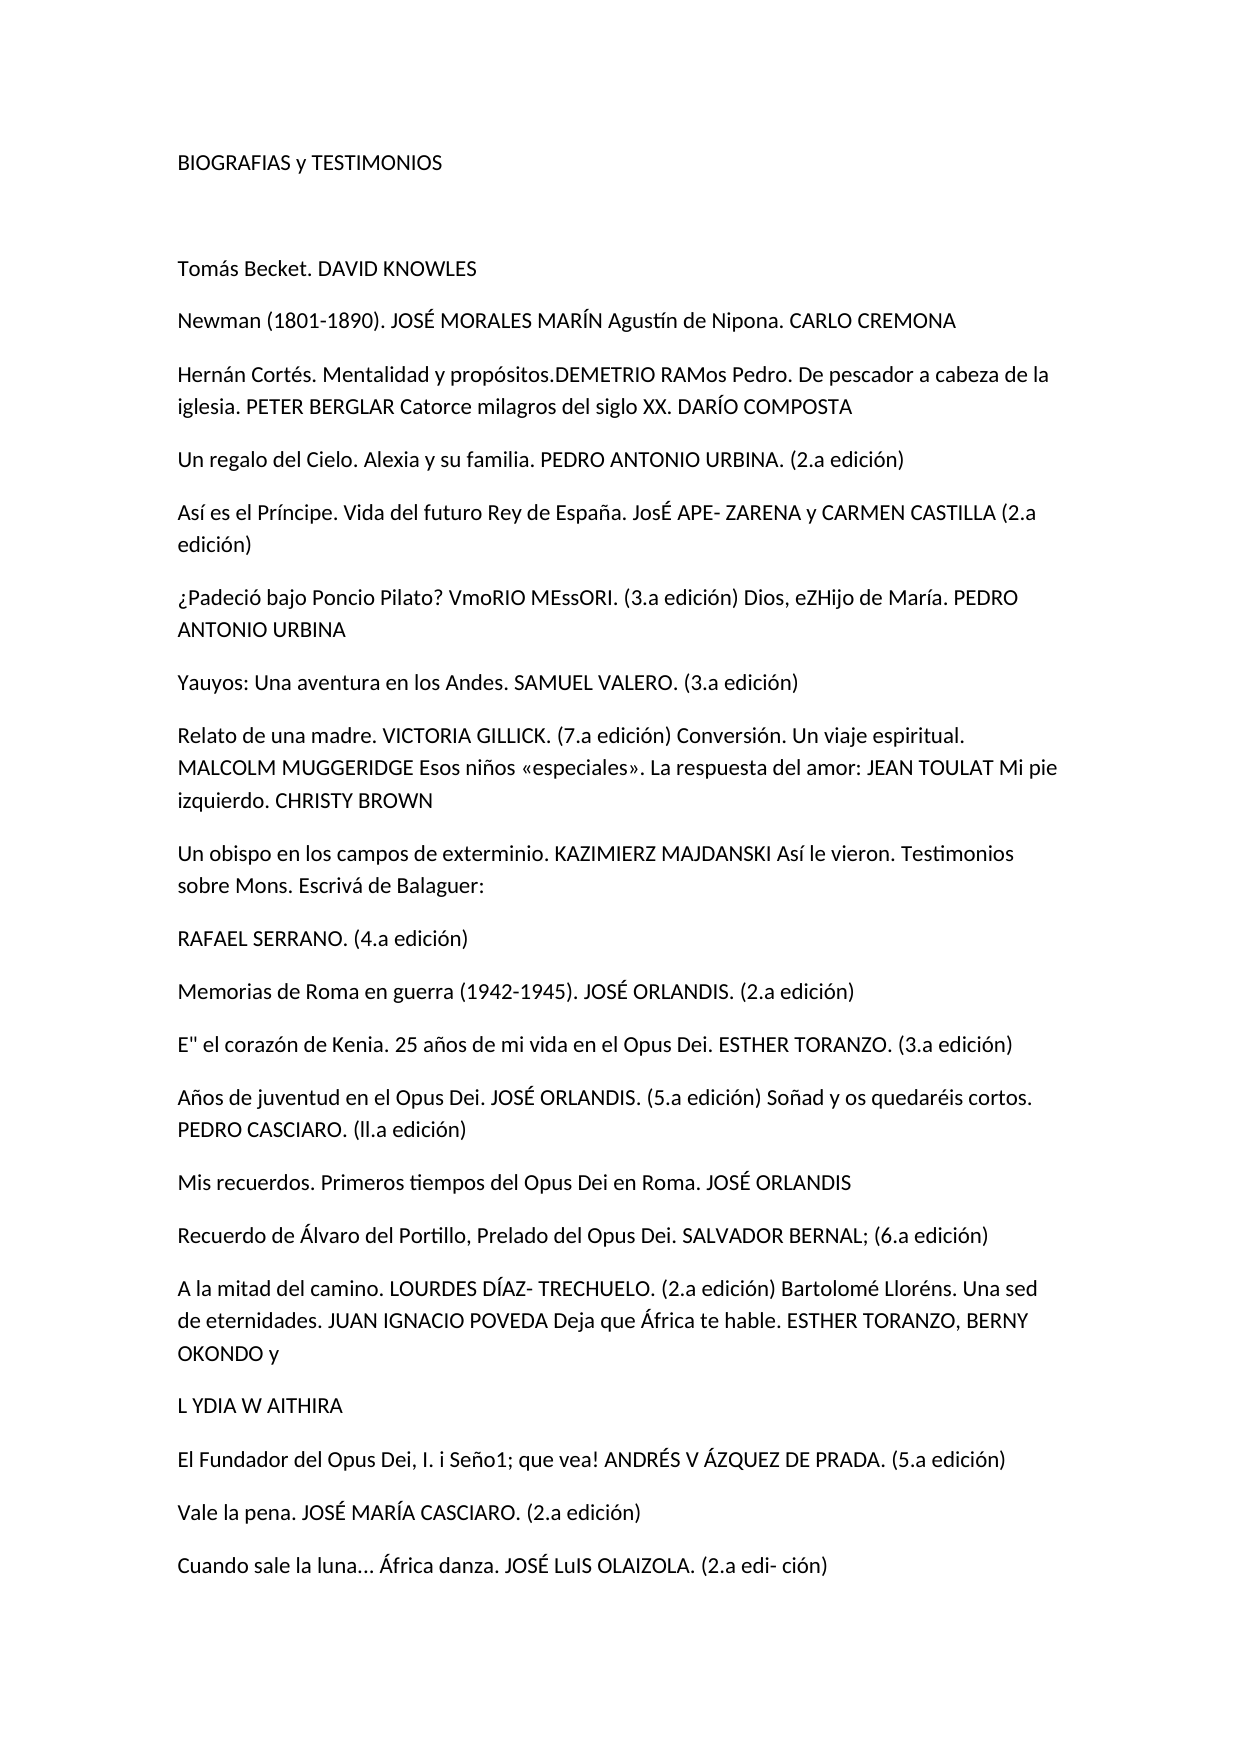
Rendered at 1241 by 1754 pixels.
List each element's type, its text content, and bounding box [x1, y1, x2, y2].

text RAFAEL SERRANO. (4.a edición) [177, 924, 1063, 952]
text Memorias de Roma en guerra (1942-1945). JOSÉ ORLANDIS. (2.a edición) [177, 977, 1063, 1005]
text Años de juventud en el Opus Dei. JOSÉ ORLANDIS. (5.a edición) Soñad y os quedaréis cortos. PEDRO CASCIARO. (ll.a edición) [177, 1083, 1063, 1143]
text BIOGRAFIAS y TESTIMONIOS [177, 148, 1063, 176]
text Cuando sale la luna... África danza. JOSÉ LuIS OLAIZOLA. (2.a edi- ción) [177, 1551, 1063, 1579]
text L YDIA W AITHIRA [177, 1392, 1063, 1420]
text Un obispo en los campos de exterminio. KAZIMIERZ MAJDANSKI Así le vieron. Testimonios sobre Mons. Escrivá de Balaguer: [177, 839, 1063, 899]
text Mis recuerdos. Primeros tiempos del Opus Dei en Roma. JOSÉ ORLANDIS [177, 1168, 1063, 1196]
text A la mitad del camino. LOURDES DÍAZ- TRECHUELO. (2.a edición) Bartolomé Lloréns. Una sed de eternidades. JUAN IGNACIO POVEDA Deja que África te hable. ESTHER TORANZO, BERNY OKONDO y [177, 1274, 1063, 1367]
text El Fundador del Opus Dei, I. i Seño1; que vea! ANDRÉS V ÁZQUEZ DE PRADA. (5.a edición) [177, 1445, 1063, 1473]
text Relato de una madre. VICTORIA GILLICK. (7.a edición) Conversión. Un viaje espiritual. MALCOLM MUGGERIDGE Esos niños «especiales». La respuesta del amor: JEAN TOULAT Mi pie izquierdo. CHRISTY BROWN [177, 721, 1063, 814]
text Vale la pena. JOSÉ MARÍA CASCIARO. (2.a edición) [177, 1498, 1063, 1526]
text ¿Padeció bajo Poncio Pilato? VmoRIO MEssORI. (3.a edición) Dios, eZHijo de María. PEDRO ANTONIO URBINA [177, 583, 1063, 643]
text Newman (1801-1890). JOSÉ MORALES MARÍN Agustín de Nipona. CARLO CREMONA [177, 307, 1063, 335]
text Así es el Príncipe. Vida del futuro Rey de España. JosÉ APE- ZARENA y CARMEN CASTILLA (2.a edición) [177, 498, 1063, 558]
text Yauyos: Una aventura en los Andes. SAMUEL VALERO. (3.a edición) [177, 668, 1063, 696]
text Tomás Becket. DAVID KNOWLES [177, 254, 1063, 282]
text Recuerdo de Álvaro del Portillo, Prelado del Opus Dei. SALVADOR BERNAL; (6.a edición) [177, 1221, 1063, 1249]
text Un regalo del Cielo. Alexia y su familia. PEDRO ANTONIO URBINA. (2.a edición) [177, 445, 1063, 473]
text E" el corazón de Kenia. 25 años de mi vida en el Opus Dei. ESTHER TORANZO. (3.a edición) [177, 1030, 1063, 1058]
text Hernán Cortés. Mentalidad y propósitos.DEMETRIO RAMos Pedro. De pescador a cabeza de la iglesia. PETER BERGLAR Catorce milagros del siglo XX. DARÍO COMPOSTA [177, 360, 1063, 420]
